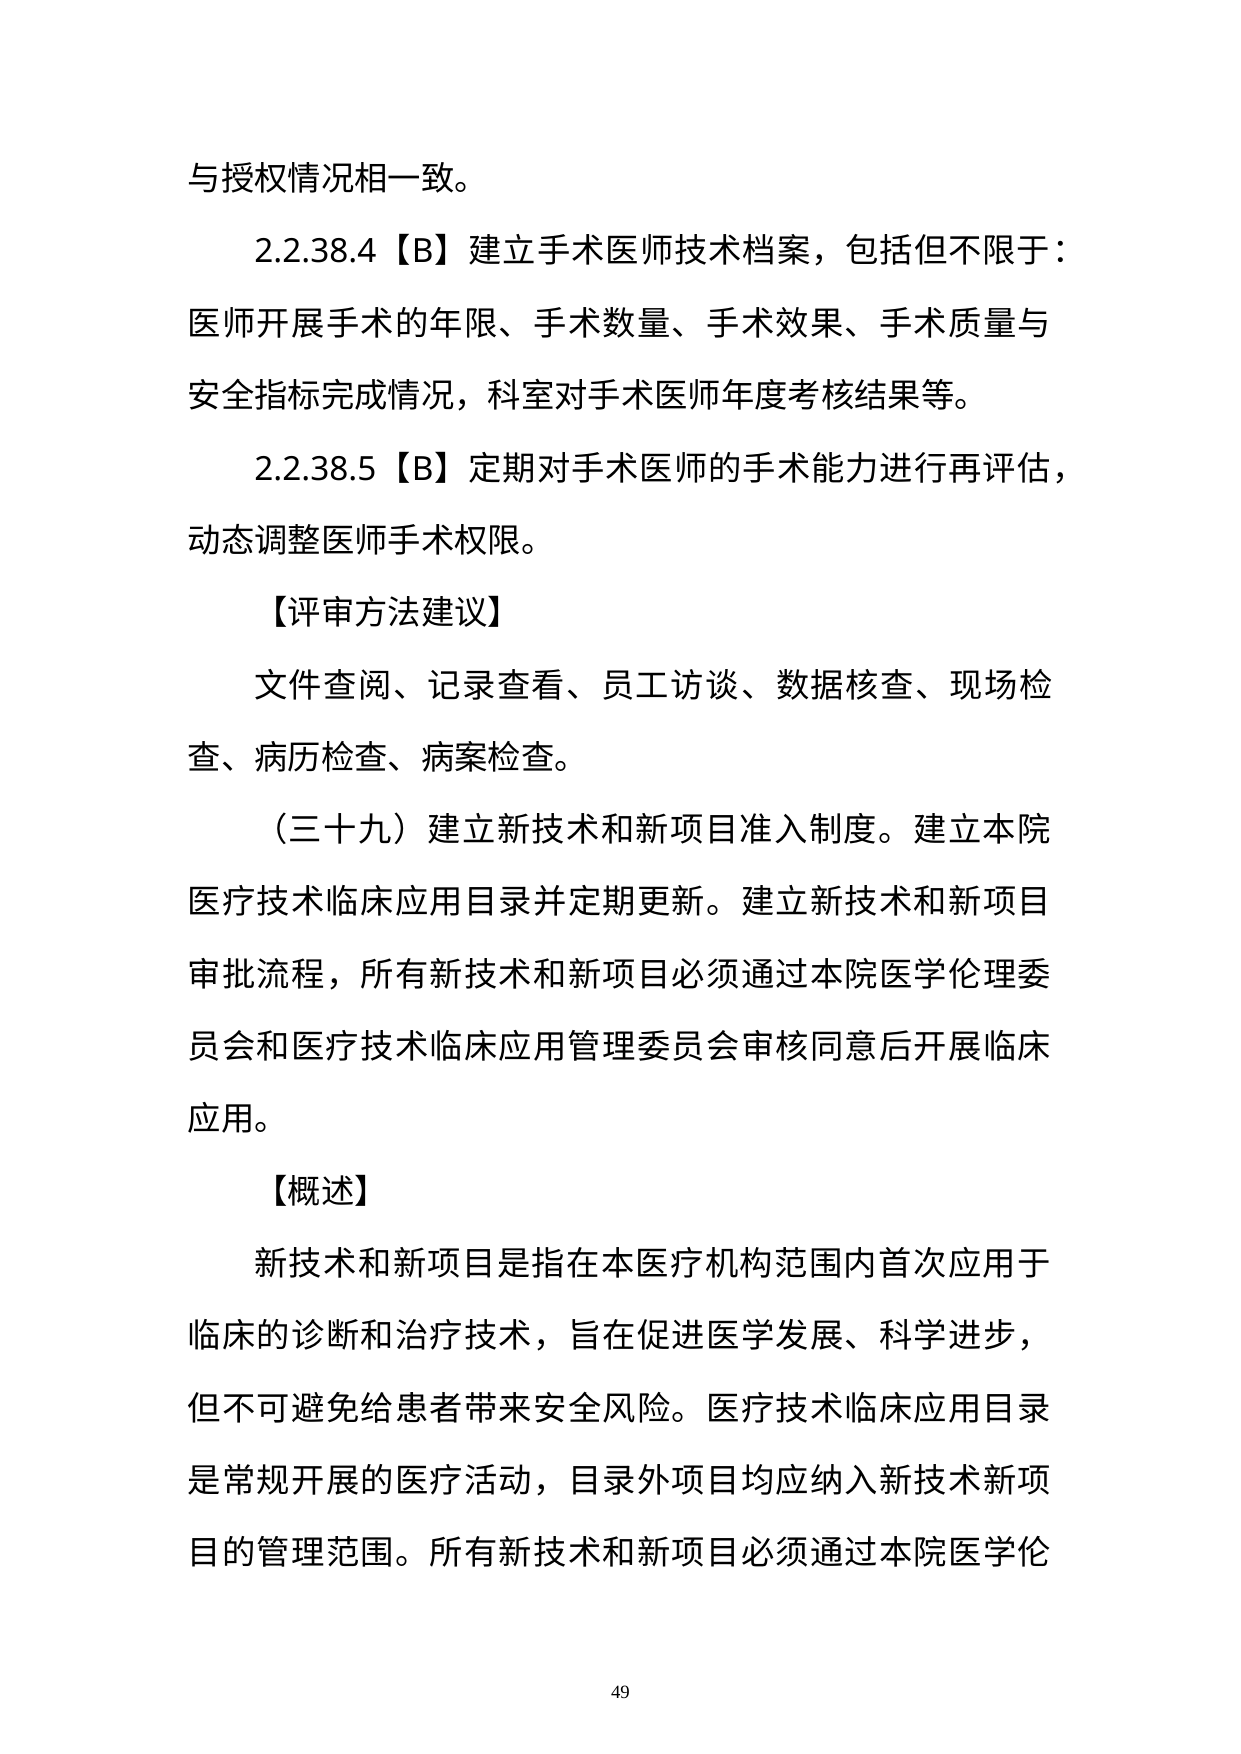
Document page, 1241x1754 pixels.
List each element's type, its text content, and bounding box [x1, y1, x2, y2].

text （三十九）建立新技术和新项目准入制度。建立本院医疗技术临床应用目录并定期更新。建立新技术和新项目审批流程，所有新技术和新项目必须通过本院医学伦理委员会和医疗技术临床应用管理委员会审核同意后开展临床应用。 [187, 803, 1053, 1140]
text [187, 152, 1053, 200]
text 2.2.38.5【B】定期对手术医师的手术能力进行再评估，动态调整医师手术权限。 [187, 441, 1053, 562]
text 【评审方法建议】 [187, 586, 1053, 634]
text 文件查阅、记录查看、员工访谈、数据核查、现场检查、病历检查、病案检查。 [187, 658, 1053, 779]
text 【概述】 [187, 1164, 1053, 1213]
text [187, 1237, 1053, 1574]
text 2.2.38.4【B】建立手术医师技术档案，包括但不限于：医师开展手术的年限、手术数量、手术效果、手术质量与安全指标完成情况，科室对手术医师年度考核结果等。 [187, 224, 1053, 417]
